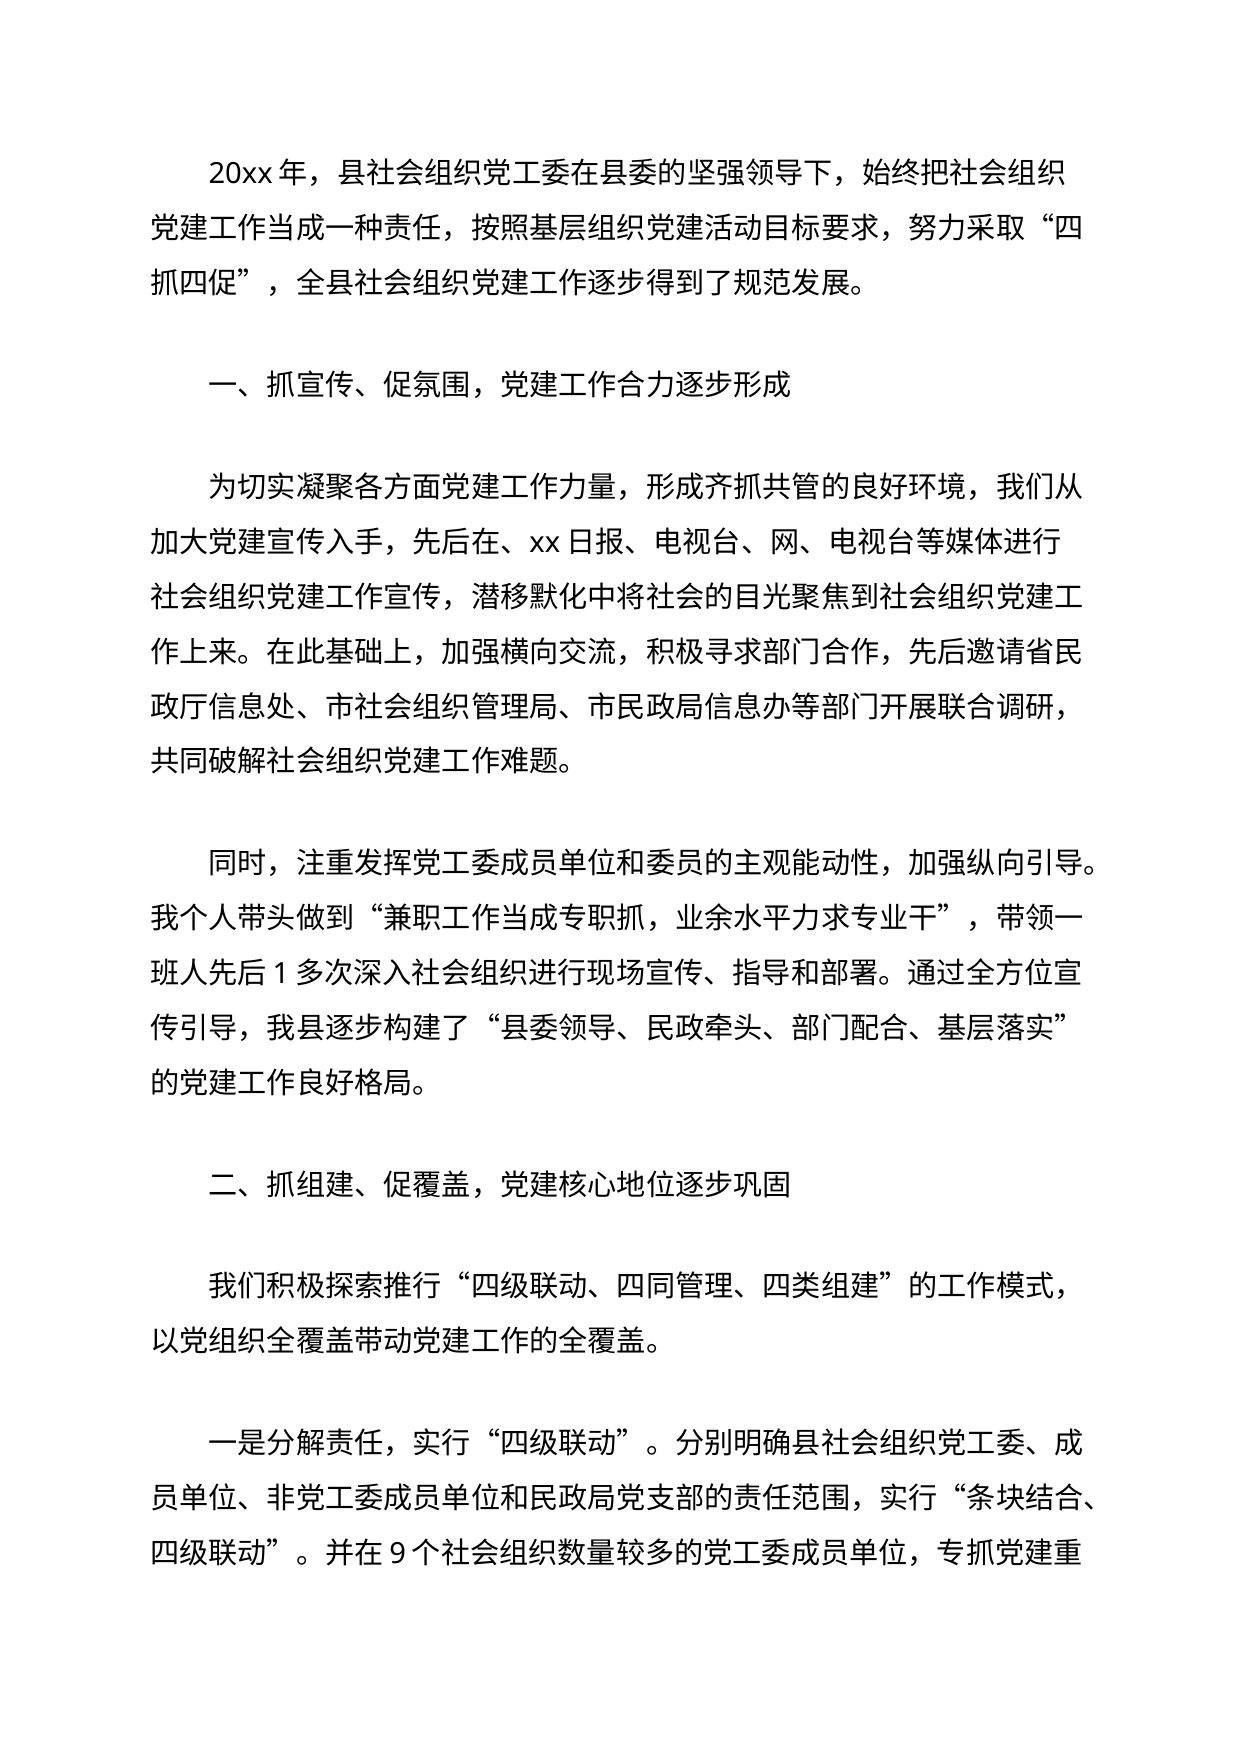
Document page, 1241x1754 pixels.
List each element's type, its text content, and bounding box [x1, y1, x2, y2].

text 我们积极探索推行“四级联动、四同管理、四类组建”的工作模式，以党组织全覆盖带动党建工作的全覆盖。 [150, 1263, 1090, 1360]
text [150, 1420, 1090, 1572]
text 为切实凝聚各方面党建工作力量，形成齐抓共管的良好环境，我们从加大党建宣传入手，先后在、xx日报、电视台、网、电视台等媒体进行社会组织党建工作宣传，潜移默化中将社会的目光聚焦到社会组织党建工作上来。在此基础上，加强横向交流，积极寻求部门合作，先后邀请省民政厅信息处、市社会组织管理局、市民政局信息办等部门开展联合调研，共同破解社会组织党建工作难题。 [150, 463, 1090, 780]
text 同时，注重发挥党工委成员单位和委员的主观能动性，加强纵向引导。我个人带头做到“兼职工作当成专职抓，业余水平力求专业干”，带领一班人先后1多次深入社会组织进行现场宣传、指导和部署。通过全方位宣传引导，我县逐步构建了“县委领导、民政牵头、部门配合、基层落实”的党建工作良好格局。 [150, 840, 1090, 1102]
text 一、抓宣传、促氛围，党建工作合力逐步形成 [150, 362, 1090, 404]
text 二、抓组建、促覆盖，党建核心地位逐步巩固 [150, 1161, 1090, 1203]
text 20xx年，县社会组织党工委在县委的坚强领导下，始终把社会组织党建工作当成一种责任，按照基层组织党建活动目标要求，努力采取“四抓四促”，全县社会组织党建工作逐步得到了规范发展。 [150, 150, 1090, 302]
